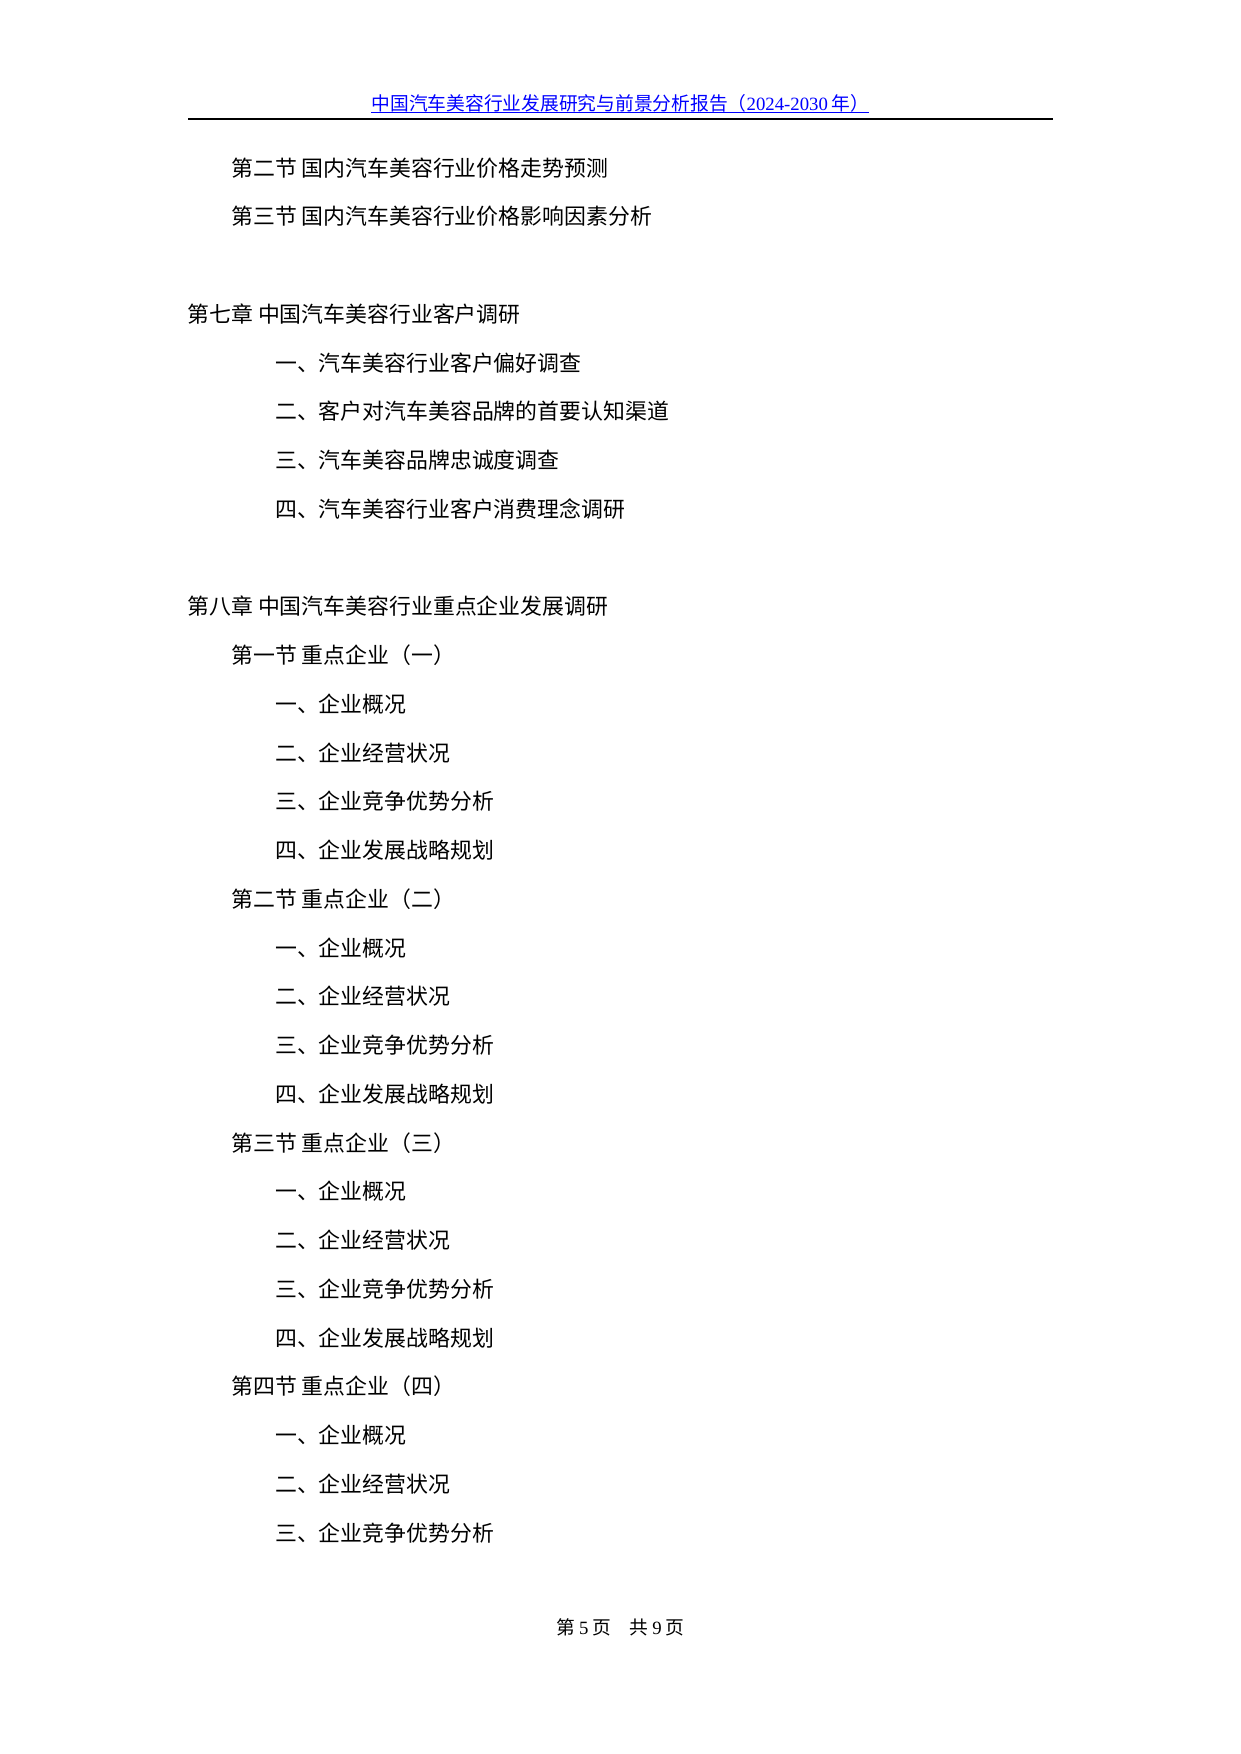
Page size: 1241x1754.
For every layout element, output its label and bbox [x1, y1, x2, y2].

text [187, 150, 1053, 1548]
